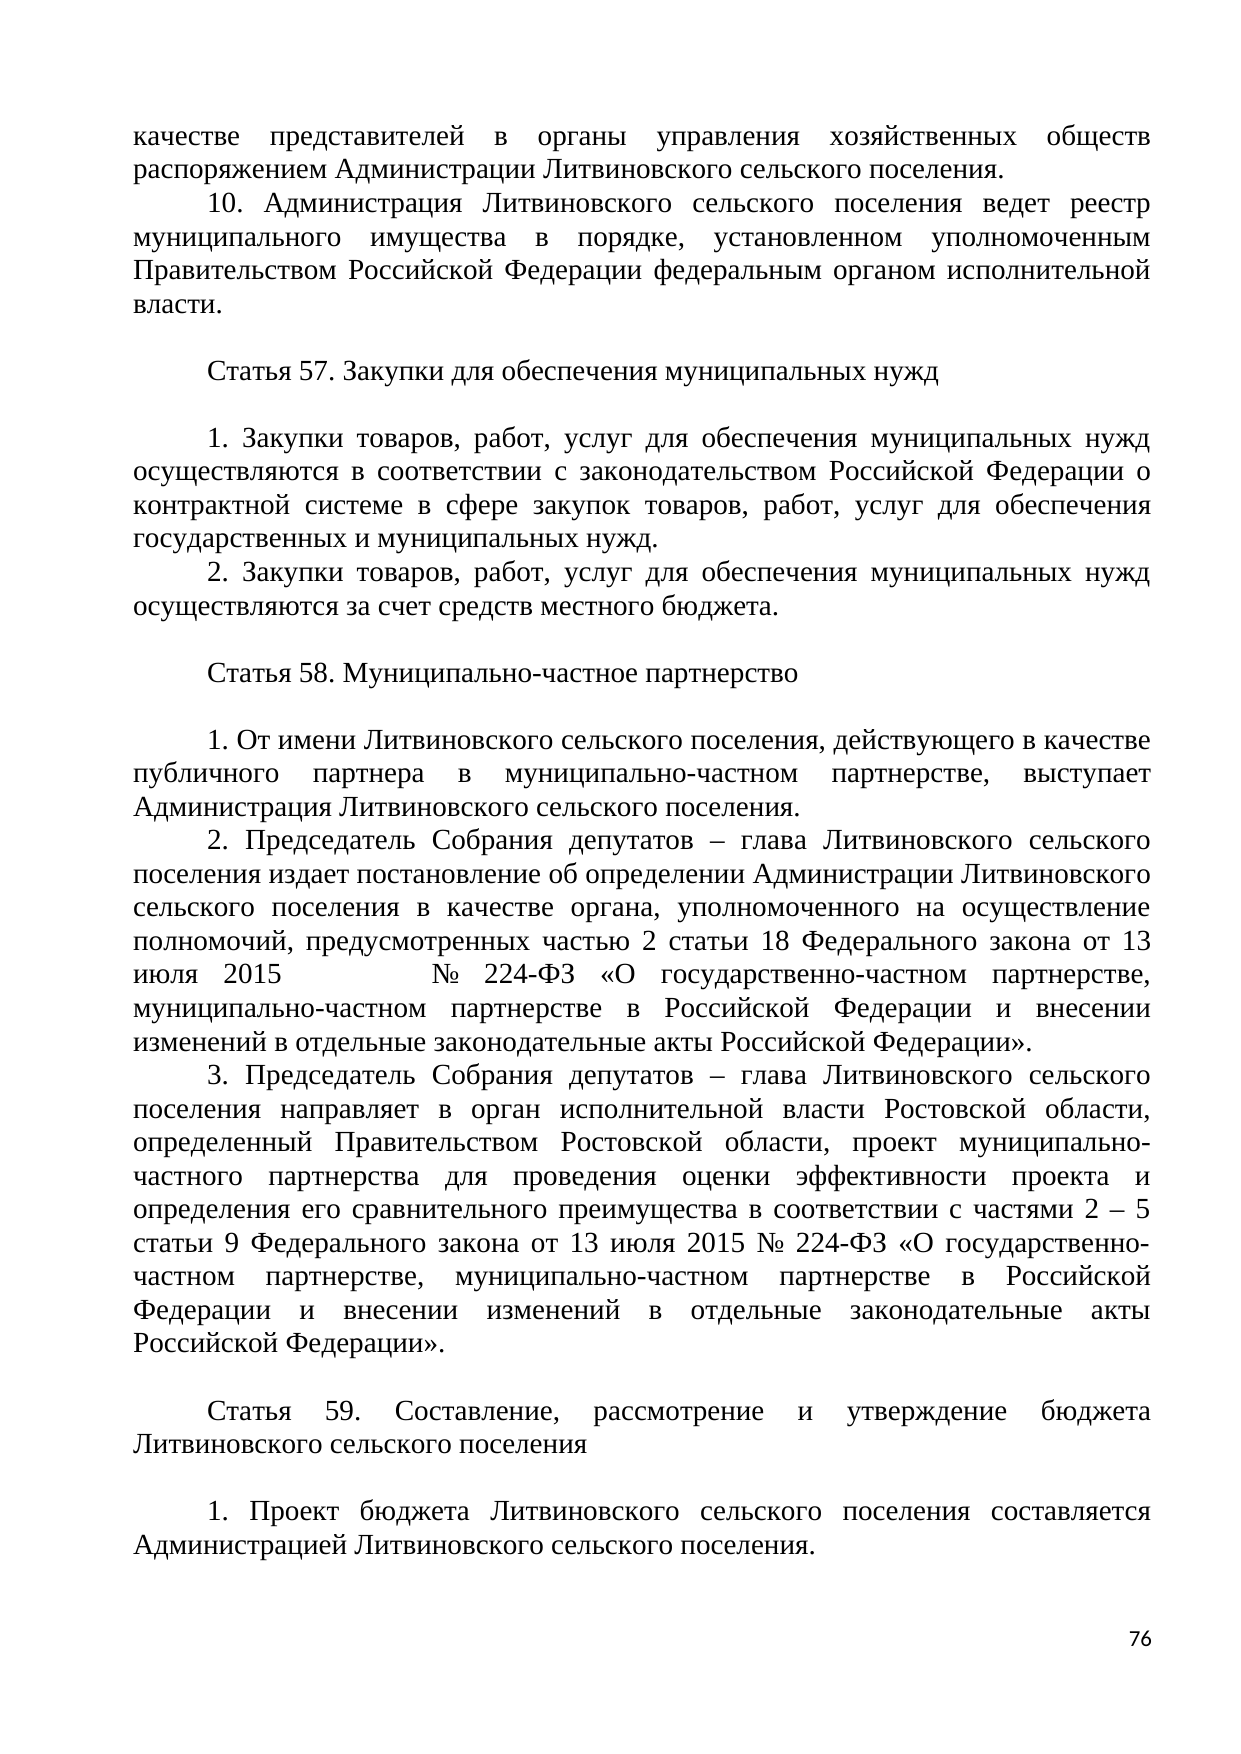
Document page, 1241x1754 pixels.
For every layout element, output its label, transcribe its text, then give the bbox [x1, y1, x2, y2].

text 2. Председатель Собрания депутатов – глава Литвиновского сельского поселения издает постановление об определении Администрации Литвиновского сельского поселения в качестве органа, уполномоченного на осуществление полномочий, предусмотренных частью 2 статьи 18 Федерального закона от 13 июля 2015 № 224-ФЗ «О государственно-частном партнерстве, муниципально-частном партнерстве в Российской Федерации и внесении изменений в отдельные законодательные акты Российской Федерации». [133, 822, 1152, 1057]
text 1. Проект бюджета Литвиновского сельского поселения составляется Администрацией Литвиновского сельского поселения. [133, 1493, 1152, 1560]
text 1. Закупки товаров, работ, услуг для обеспечения муниципальных нужд осуществляются в соответствии с законодательством Российской Федерации о контрактной системе в сфере закупок товаров, работ, услуг для обеспечения государственных и муниципальных нужд. [133, 420, 1152, 554]
text 2. Закупки товаров, работ, услуг для обеспечения муниципальных нужд осуществляются за счет средств местного бюджета. [133, 554, 1152, 621]
text Статья 58. Муниципально-частное партнерство [133, 655, 1152, 688]
text 10. Администрация Литвиновского сельского поселения ведет реестр муниципального имущества в порядке, установленном уполномоченным Правительством Российской Федерации федеральным органом исполнительной власти. [133, 185, 1152, 319]
text 3. Председатель Собрания депутатов – глава Литвиновского сельского поселения направляет в орган исполнительной власти Ростовской области, определенный Правительством Ростовской области, проект муниципально-частного партнерства для проведения оценки эффективности проекта и определения его сравнительного преимущества в соответствии с частями 2 – 5 статьи 9 Федерального закона от 13 июля 2015 № 224-ФЗ «О государственно-частном партнерстве, муниципально-частном партнерстве в Российской Федерации и внесении изменений в отдельные законодательные акты Российской Федерации». [133, 1057, 1152, 1359]
text 1. От имени Литвиновского сельского поселения, действующего в качестве публичного партнера в муниципально-частном партнерстве, выступает Администрация Литвиновского сельского поселения. [133, 722, 1152, 822]
text Статья 59. Составление, рассмотрение и утверждение бюджета Литвиновского сельского поселения [133, 1393, 1152, 1460]
text Статья 57. Закупки для обеспечения муниципальных нужд [133, 353, 1152, 386]
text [133, 118, 1152, 185]
